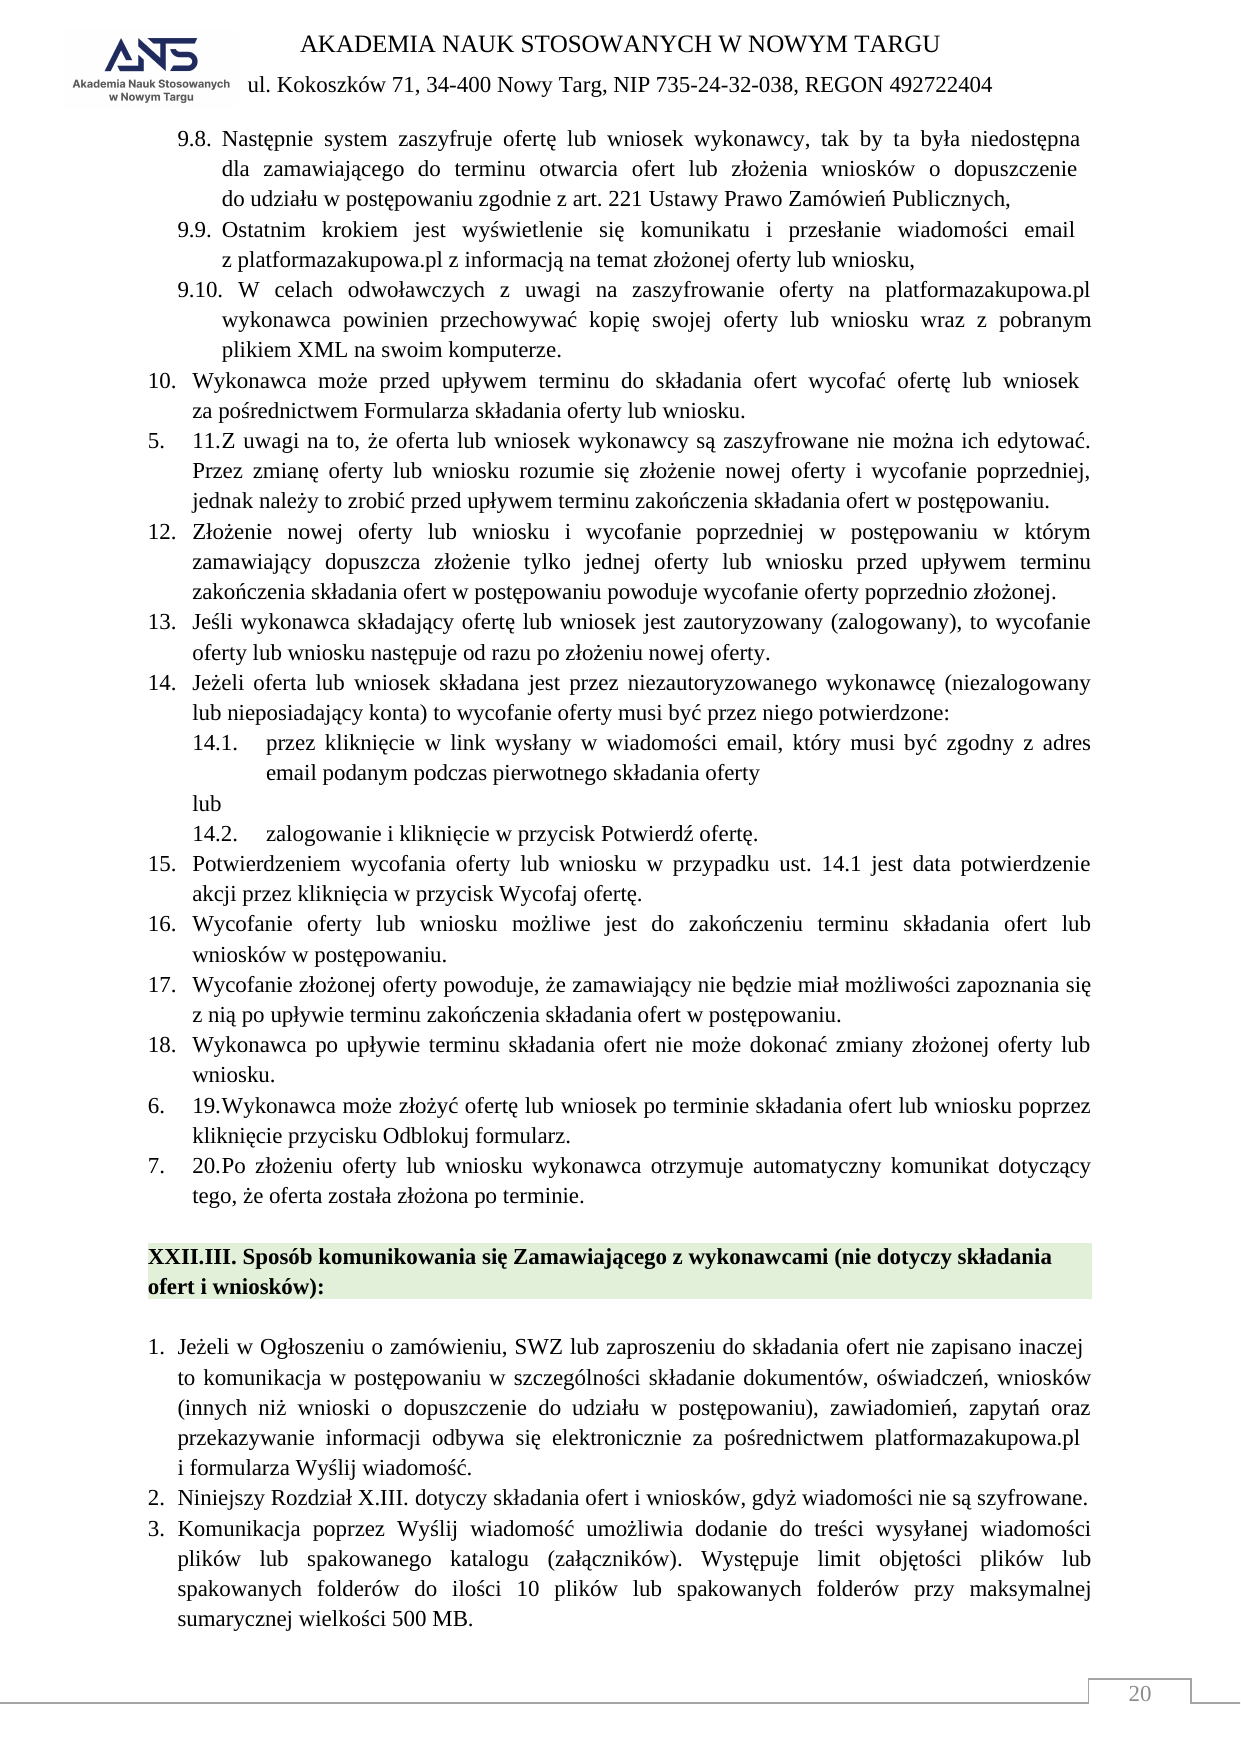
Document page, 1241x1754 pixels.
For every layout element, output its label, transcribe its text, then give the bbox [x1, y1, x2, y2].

text 9.9. Ostatnim krokiem jest wyświetlenie się komunikatu i przesłanie wiadomości email z platformazakupowa.pl z informacją na temat złożonej oferty lub wniosku, [177, 216, 1092, 272]
list Jeżeli w Ogłoszeniu o zamówieniu, SWZ lub zaproszeniu do składania ofert nie zapisano inaczej to komunikacja w postępowaniu w szczególności składanie dokumentów, oświadczeń, wniosków (innych niż wnioski o dopuszczenie do udziału w postępowaniu), zawiadomień, zapytań oraz przekazywanie informacji odbywa się elektronicznie za pośrednictwem platformazakupowa.pl i formularza Wyślij wiadomość. [148, 1333, 1092, 1481]
text 14.2. zalogowanie i kliknięcie w przycisk Potwierdź ofertę. [192, 820, 1092, 846]
text 10. Wykonawca może przed upływem terminu do składania ofert wycofać ofertę lub wniosek za pośrednictwem Formularza składania oferty lub wniosku. [148, 367, 1092, 423]
text XXII.III. Sposób komunikowania się Zamawiającego z wykonawcami (nie dotyczy składania ofert i wniosków): [148, 1243, 1092, 1299]
list Komunikacja poprzez Wyślij wiadomość umożliwia dodanie do treści wysyłanej wiadomości plików lub spakowanego katalogu (załączników). Występuje limit objętości plików lub spakowanych folderów do ilości 10 plików lub spakowanych folderów przy maksymalnej sumarycznej wielkości 500 MB. [148, 1515, 1092, 1632]
text 15. Potwierdzeniem wycofania oferty lub wniosku w przypadku ust. 14.1 jest data potwierdzenie akcji przez kliknięcia w przycisk Wycofaj ofertę. [148, 850, 1092, 907]
list 19. Wykonawca może złożyć ofertę lub wniosek po terminie składania ofert lub wniosku poprzez kliknięcie przycisku Odblokuj formularz. [148, 1092, 1092, 1148]
text 13. Jeśli wykonawca składający ofertę lub wniosek jest zautoryzowany (zalogowany), to wycofanie oferty lub wniosku następuje od razu po złożeniu nowej oferty. [148, 608, 1092, 665]
list 20. Po złożeniu oferty lub wniosku wykonawca otrzymuje automatyczny komunikat dotyczący tego, że oferta została złożona po terminie. [148, 1152, 1092, 1209]
text 9.10. W celach odwoławczych z uwagi na zaszyfrowanie oferty na platformazakupowa.pl wykonawca powinien przechowywać kopię swojej oferty lub wniosku wraz z pobranym plikiem XML na swoim komputerze. [177, 276, 1092, 363]
list Niniejszy Rozdział X.III. dotyczy składania ofert i wniosków, gdyż wiadomości nie są szyfrowane. [148, 1484, 1092, 1511]
text lub [192, 790, 1092, 816]
text 16. Wycofanie oferty lub wniosku możliwe jest do zakończeniu terminu składania ofert lub wniosków w postępowaniu. [148, 911, 1092, 967]
text 17. Wycofanie złożonej oferty powoduje, że zamawiający nie będzie miał możliwości zapoznania się z nią po upływie terminu zakończenia składania ofert w postępowaniu. [148, 971, 1092, 1027]
text 18. Wykonawca po upływie terminu składania ofert nie może dokonać zmiany złożonej oferty lub wniosku. [148, 1031, 1092, 1088]
picture [62, 29, 240, 109]
text 12. Złożenie nowej oferty lub wniosku i wycofanie poprzedniej w postępowaniu w którym zamawiający dopuszcza złożenie tylko jednej oferty lub wniosku przed upływem terminu zakończenia składania ofert w postępowaniu powoduje wycofanie oferty poprzednio złożonej. [148, 518, 1092, 604]
list 11. Z uwagi na to, że oferta lub wniosek wykonawcy są zaszyfrowane nie można ich edytować. Przez zmianę oferty lub wniosku rozumie się złożenie nowej oferty i wycofanie poprzedniej, jednak należy to zrobić przed upływem terminu zakończenia składania ofert w postępowaniu. [148, 427, 1092, 514]
text 14. Jeżeli oferta lub wniosek składana jest przez niezautoryzowanego wykonawcę (niezalogowany lub nieposiadający konta) to wycofanie oferty musi być przez niego potwierdzone: [148, 669, 1092, 725]
text 14.1. przez kliknięcie w link wysłany w wiadomości email, który musi być zgodny z adres email podanym podczas pierwotnego składania oferty [192, 729, 1092, 786]
text 9.8. Następnie system zaszyfruje ofertę lub wniosek wykonawcy, tak by ta była niedostępna dla zamawiającego do terminu otwarcia ofert lub złożenia wniosków o dopuszczenie do udziału w postępowaniu zgodnie z art. 221 Ustawy Prawo Zamówień Publicznych, [177, 125, 1092, 212]
